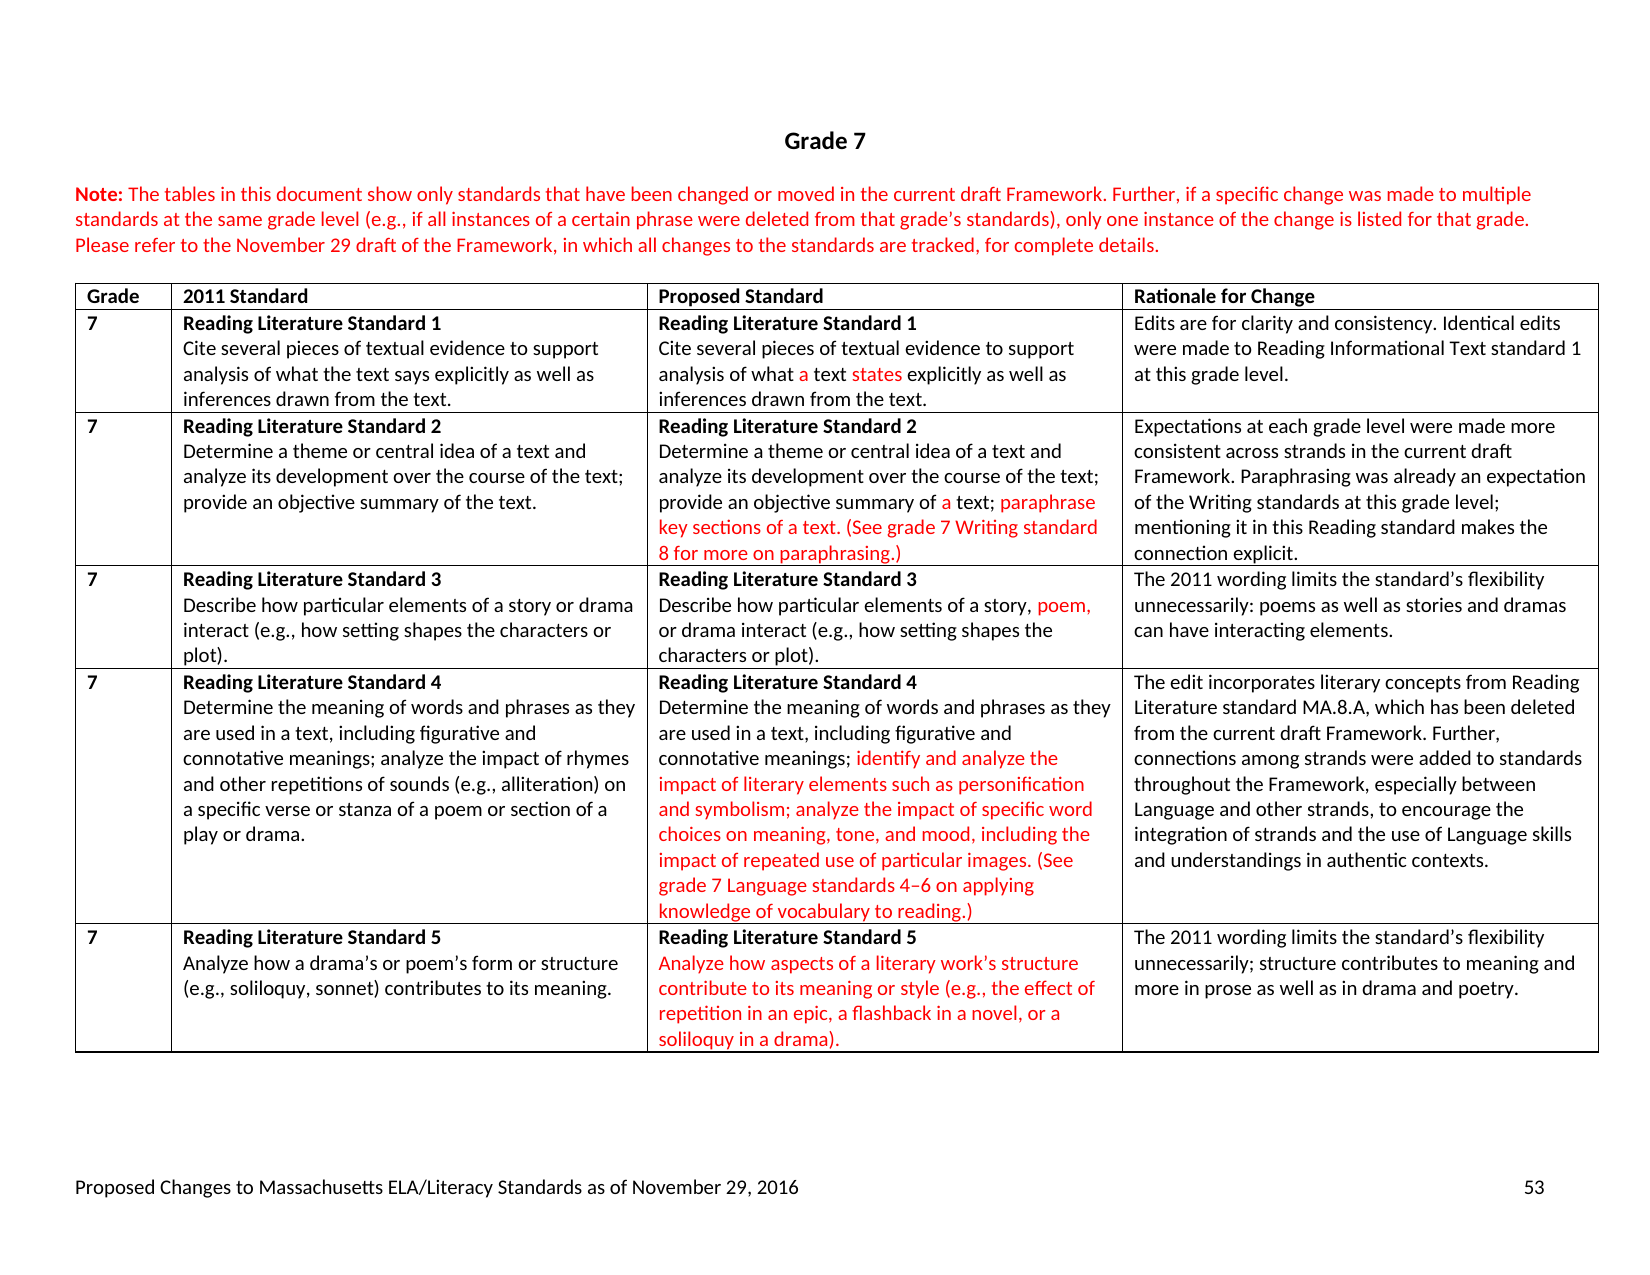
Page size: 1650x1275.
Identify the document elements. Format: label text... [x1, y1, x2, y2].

table_cell Reading Literature Standard 3 Describe how particular elements of a story, poem, or drama interact (e.g., how setting shapes the characters or plot). [648, 566, 1122, 668]
table_header Grade [76, 284, 171, 309]
table_cell 7 [76, 566, 171, 668]
table_cell The edit incorporates literary concepts from Reading Literature standard MA.8.A, which has been deleted from the current draft Framework. Further, connections among strands were added to standards throughout the Framework, especially between Language and other strands, to encourage the integration of strands and the use of Language skills and understandings in authentic contexts. [1123, 669, 1598, 923]
table_cell Reading Literature Standard 2 Determine a theme or central idea of a text and analyze its development over the course of the text; provide an objective summary of the text. [172, 413, 647, 565]
table_cell The 2011 wording limits the standard’s flexibility unnecessarily: poems as well as stories and dramas can have interacting elements. [1123, 566, 1598, 668]
table_cell Reading Literature Standard 1 Cite several pieces of textual evidence to support analysis of what the text says explicitly as well as inferences drawn from the text. [172, 310, 647, 412]
text Note: The tables in this document show only standards that have been changed or moved in the current draft Framework. Further, if a specific change was made to multiple standards at the same grade level (e.g., if all instances of a certain phrase were deleted from that grade’s standards), only one instance of the change is listed for that grade. Please refer to the November 29 draft of the Framework, in which all changes to the standards are tracked, for complete details. [75, 181, 1575, 257]
table_cell Edits are for clarity and consistency. Identical edits were made to Reading Informational Text standard 1 at this grade level. [1123, 310, 1598, 412]
table_header 2011 Standard [172, 284, 647, 309]
table_cell Reading Literature Standard 5 Analyze how a drama’s or poem’s form or structure (e.g., soliloquy, sonnet) contributes to its meaning. [172, 924, 647, 1051]
table_cell Reading Literature Standard 5 Analyze how aspects of a literary work’s structure contribute to its meaning or style (e.g., the effect of repetition in an epic, a flashback in a novel, or a soliloquy in a drama). [648, 924, 1122, 1051]
table_header Rationale for Change [1123, 284, 1598, 309]
table_cell Reading Literature Standard 1 Cite several pieces of textual evidence to support analysis of what a text states explicitly as well as inferences drawn from the text. [648, 310, 1122, 412]
table_cell 7 [76, 413, 171, 565]
table_cell Reading Literature Standard 2 Determine a theme or central idea of a text and analyze its development over the course of the text; provide an objective summary of a text; paraphrase key sections of a text. (See grade 7 Writing standard 8 for more on paraphrasing.) [648, 413, 1122, 565]
table_cell Reading Literature Standard 3 Describe how particular elements of a story or drama interact (e.g., how setting shapes the characters or plot). [172, 566, 647, 668]
table_cell 7 [76, 310, 171, 412]
table_cell Reading Literature Standard 4 Determine the meaning of words and phrases as they are used in a text, including figurative and connotative meanings; identify and analyze the impact of literary elements such as personification and symbolism; analyze the impact of specific word choices on meaning, tone, and mood, including the impact of repeated use of particular images. (See grade 7 Language standards 4–6 on applying knowledge of vocabulary to reading.) [648, 669, 1122, 923]
subtitle Grade 7 [75, 125, 1575, 156]
table_cell 7 [76, 924, 171, 1051]
table_header Proposed Standard [648, 284, 1122, 309]
table_cell Expectations at each grade level were made more consistent across strands in the current draft Framework. Paraphrasing was already an expectation of the Writing standards at this grade level; mentioning it in this Reading standard makes the connection explicit. [1123, 413, 1598, 565]
table_cell Reading Literature Standard 4 Determine the meaning of words and phrases as they are used in a text, including figurative and connotative meanings; analyze the impact of rhymes and other repetitions of sounds (e.g., alliteration) on a specific verse or stanza of a poem or section of a play or drama. [172, 669, 647, 923]
table_cell The 2011 wording limits the standard’s flexibility unnecessarily; structure contributes to meaning and more in prose as well as in drama and poetry. [1123, 924, 1598, 1051]
table_cell 7 [76, 669, 171, 923]
